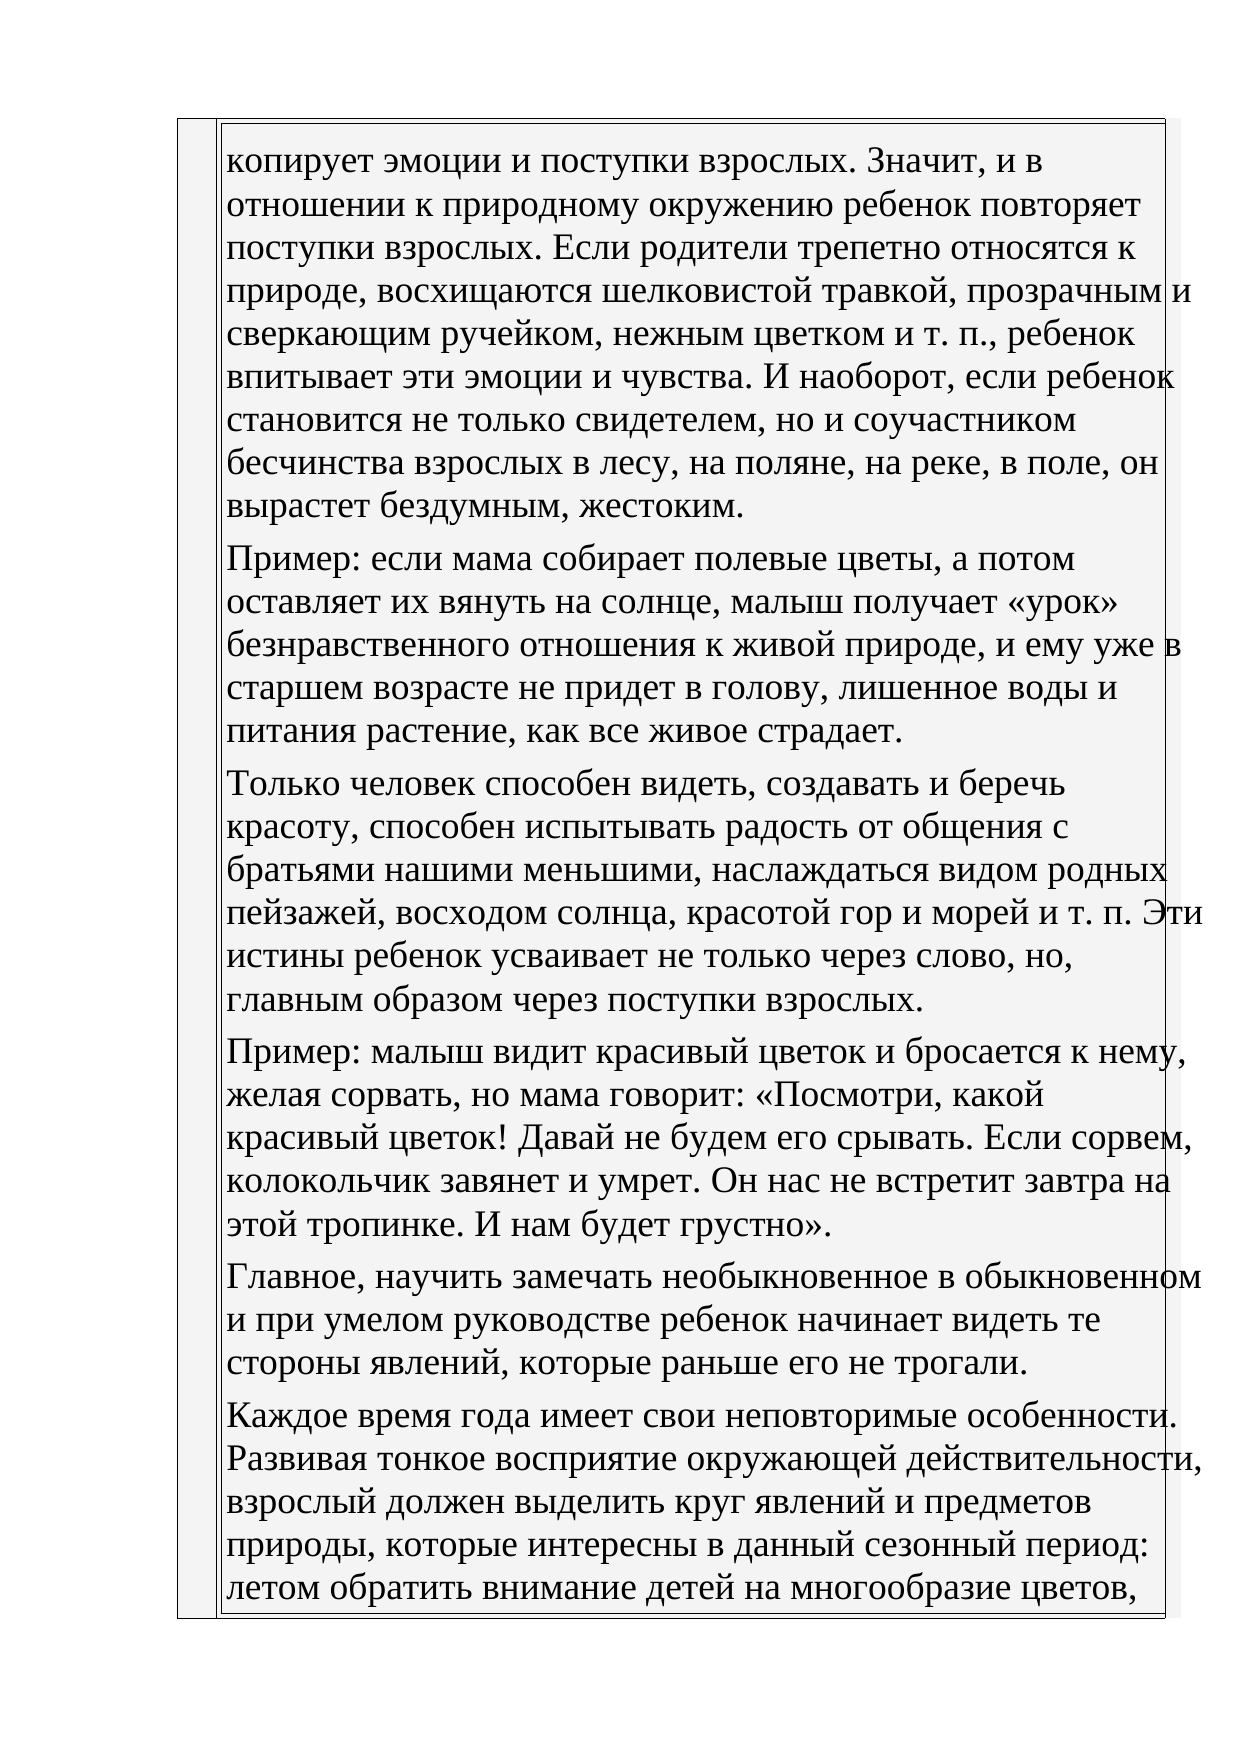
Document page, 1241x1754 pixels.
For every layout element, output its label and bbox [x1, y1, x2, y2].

table_cell [1166, 1135, 1181, 1618]
table_cell [217, 119, 1165, 1618]
table_cell [1166, 118, 1181, 1143]
table_cell [178, 119, 216, 1618]
